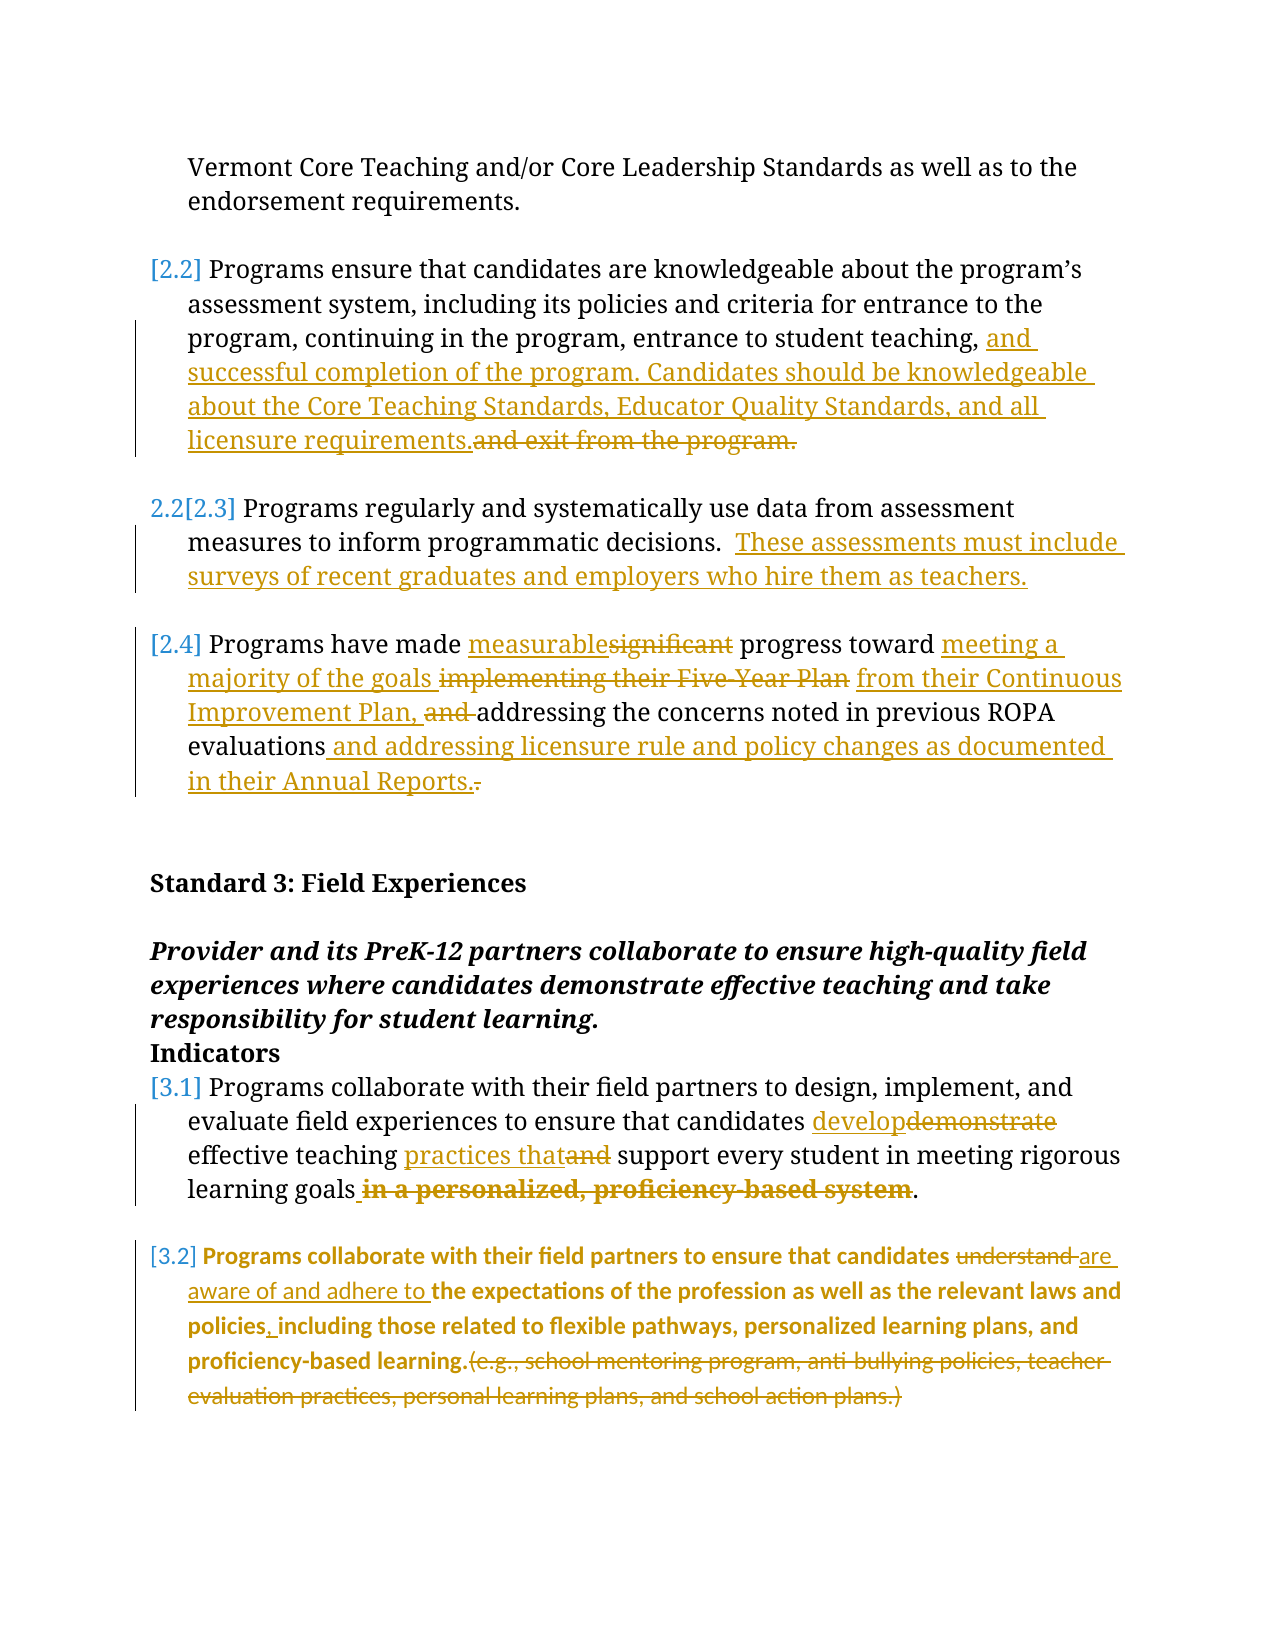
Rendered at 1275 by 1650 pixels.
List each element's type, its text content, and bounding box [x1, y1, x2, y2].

text Indicators [150, 1036, 1125, 1070]
list Programs collaborate with their field partners to design, implement, and evaluate field experiences to ensure that candidates effective teaching support every student in meeting rigorous learning goalsin a personalized, proficiency-based system. [150, 1070, 1125, 1206]
text Provider and its PreK-12 partners collaborate to ensure high-quality field experiences where candidates demonstrate effective teaching and take responsibility for student learning. [150, 933, 1125, 1036]
text Standard 3: Field Experiences [150, 865, 1125, 899]
list Programs ensure that candidates are knowledgeable about the program’s assessment system, including its policies and criteria for entrance to the program, continuing in the program, entrance to student teaching, [150, 252, 1125, 457]
list Programs have made progress toward addressing the concerns noted in previous ROPA evaluations [150, 627, 1125, 797]
list Programs collaborate with their field partners to ensure that candidates the expectations of the profession as well as the relevant laws and policiesincluding those related to flexible pathways, personalized learning plans, and proficiency-based learning. [150, 1240, 1125, 1411]
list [150, 150, 1125, 218]
list Programs regularly and systematically use data from assessment measures to inform programmatic decisions. [150, 491, 1125, 593]
